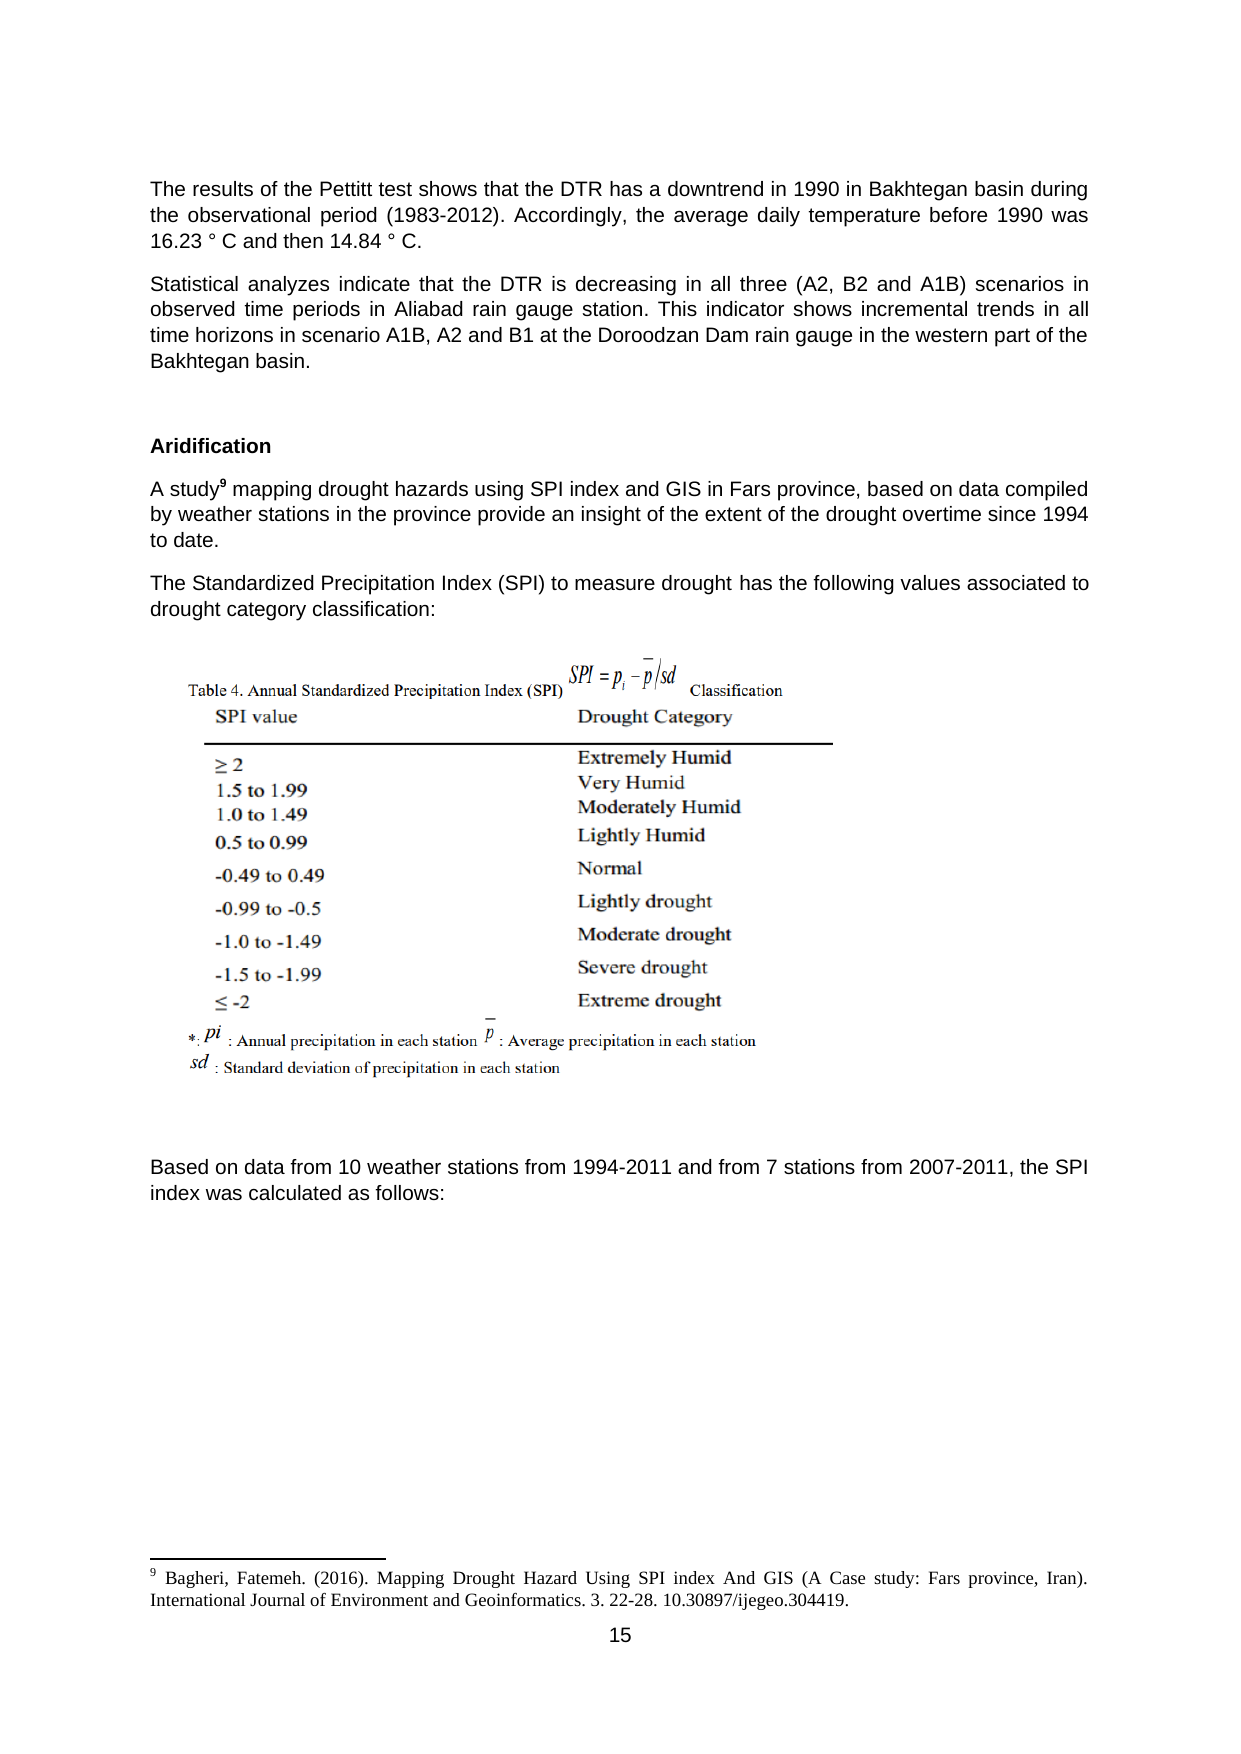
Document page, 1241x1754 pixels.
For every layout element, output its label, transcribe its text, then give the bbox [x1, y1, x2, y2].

text Statistical analyzes indicate that the DTR is decreasing in all three (A2, B2 and A1B) scenarios in observed time periods in Aliabad rain gauge station. This indicator shows incremental trends in all time horizons in scenario A1B, A2 and B1 at the Doroodzan Dam rain gauge in the western part of the Bakhtegan basin. [150, 271, 1090, 373]
text The results of the Pettitt test shows that the DTR has a downtrend in 1990 in Bakhtegan basin during the observational period (1983-2012). Accordingly, the average daily temperature before 1990 was 16.23 ° C and then 14.84 ° C. [150, 177, 1090, 253]
text Aridification [150, 434, 1090, 458]
text The Standardized Precipitation Index (SPI) to measure drought has the following values associated to drought category classification: [150, 571, 1090, 620]
text Based on data from 10 weather stations from 1994-2011 and from 7 stations from 2007-2011, the SPI index was calculated as follows: [150, 1155, 1090, 1205]
text A study mapping drought hazards using SPI index and GIS in Fars province, based on data compiled by weather stations in the province provide an insight of the extent of the drought overtime since 1994 to date. [150, 476, 1090, 552]
picture [150, 638, 867, 1094]
